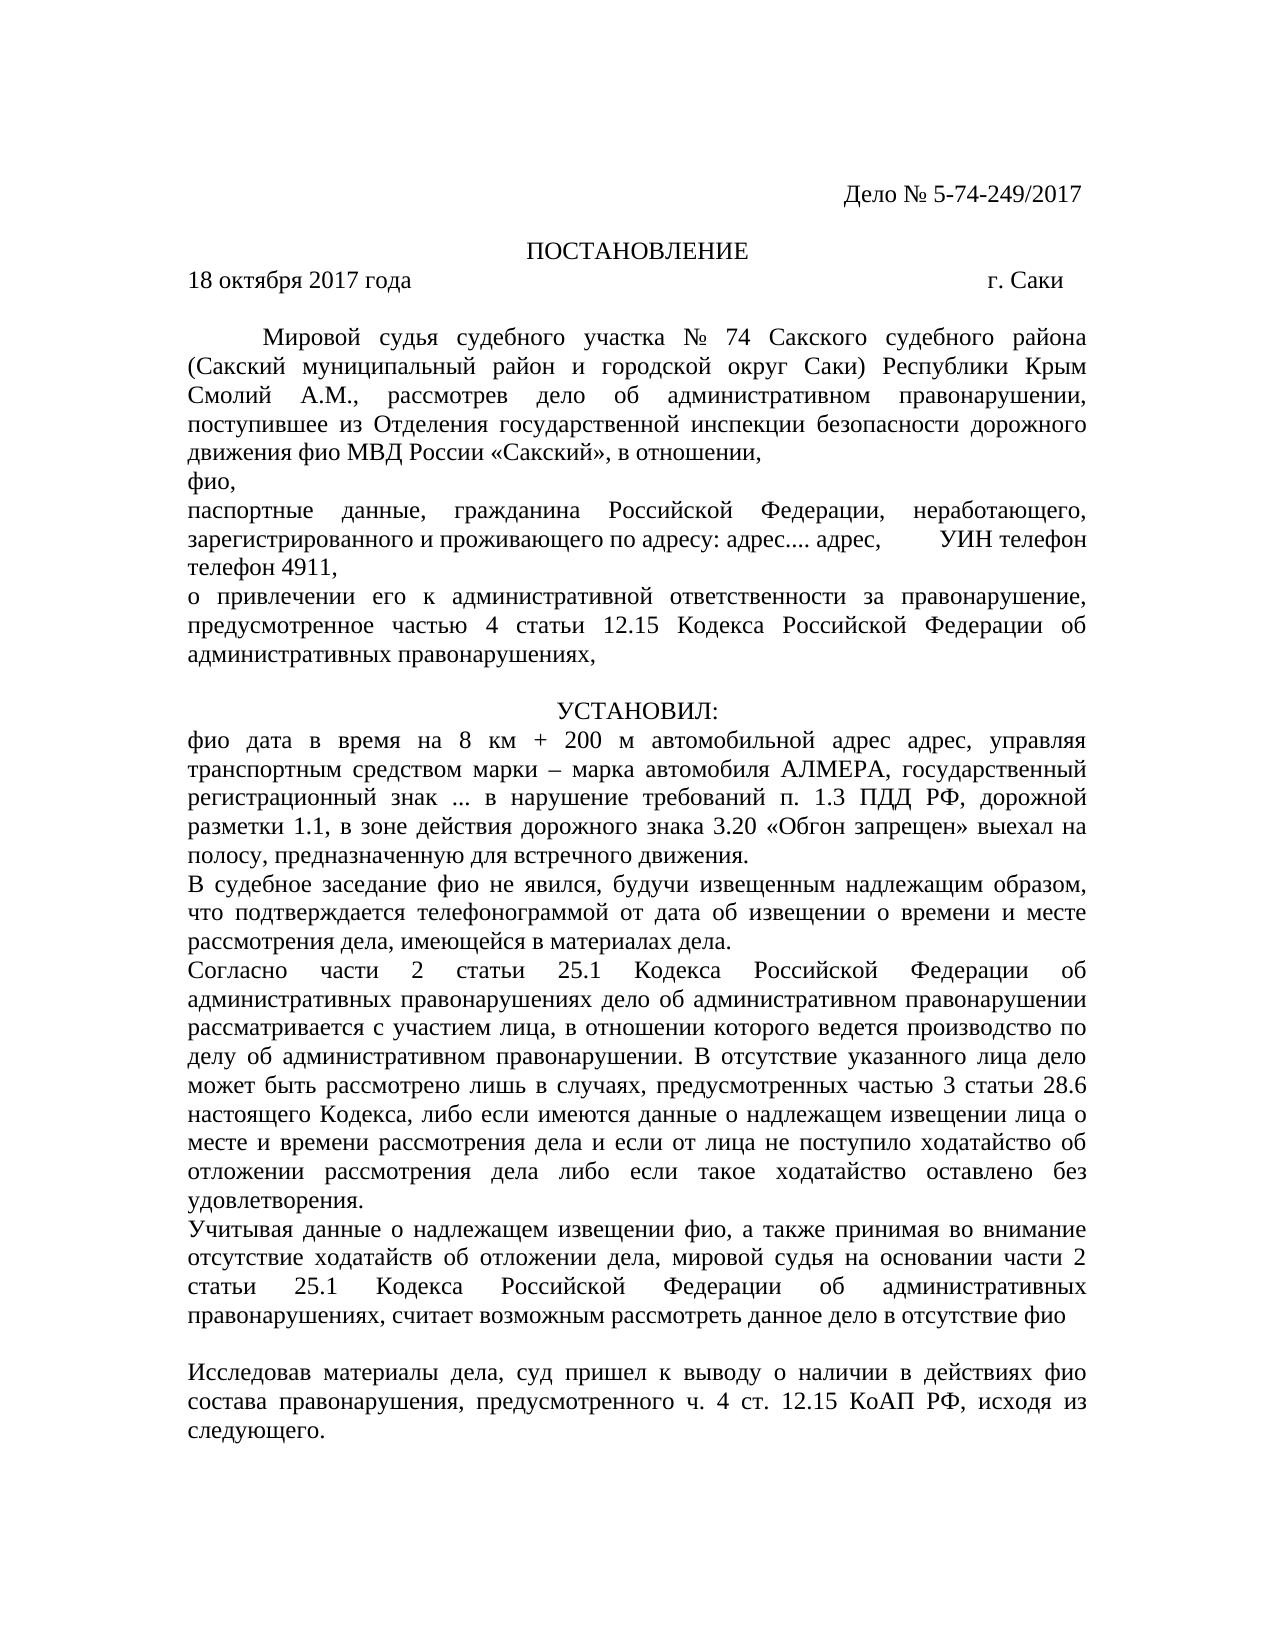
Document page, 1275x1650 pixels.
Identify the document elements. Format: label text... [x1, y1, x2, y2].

text В судебное заседание фио не явился, будучи извещенным надлежащим образом, что подтверждается телефонограммой от дата об извещении о времени и месте рассмотрения дела, имеющейся в материалах дела. [187, 869, 1087, 955]
text паспортные данные, гражданина Российской Федерации, неработающего, зарегистрированного и проживающего по адресу: адрес.... адрес, УИН телефон телефон 4911, [187, 495, 1087, 581]
text Учитывая данные о надлежащем извещении фио, а также принимая во внимание отсутствие ходатайств об отложении дела, мировой судья на основании части 2 статьи 25.1 Кодекса Российской Федерации об административных правонарушениях, считает возможным рассмотреть данное дело в отсутствие фио [187, 1214, 1087, 1329]
text УСТАНОВИЛ: [187, 696, 1087, 725]
text Согласно части 2 статьи 25.1 Кодекса Российской Федерации об административных правонарушениях дело об административном правонарушении рассматривается с участием лица, в отношении которого ведется производство по делу об административном правонарушении. В отсутствие указанного лица дело может быть рассмотрено лишь в случаях, предусмотренных частью 3 статьи 28.6 настоящего Кодекса, либо если имеются данные о надлежащем извещении лица о месте и времени рассмотрения дела и если от лица не поступило ходатайство об отложении рассмотрения дела либо если такое ходатайство оставлено без удовлетворения. [187, 955, 1087, 1214]
text о привлечении его к административной ответственности за правонарушение, предусмотренное частью 4 статьи 12.15 Кодекса Российской Федерации об административных правонарушениях, [187, 581, 1087, 667]
text Дело № 5-74-249/2017 [187, 179, 1087, 207]
text ПОСТАНОВЛЕНИЕ [187, 236, 1087, 265]
text 18 октября 2017 года г. Саки [187, 265, 1087, 294]
text фио, [187, 466, 1087, 495]
text Мировой судья судебного участка № 74 Сакского судебного района (Сакский муниципальный район и городской округ Саки) Республики Крым Смолий А.М., рассмотрев дело об административном правонарушении, поступившее из Отделения государственной инспекции безопасности дорожного движения фио МВД России «Сакский», в отношении, [187, 322, 1087, 466]
text фио дата в время на 8 км + 200 м автомобильной адрес адрес, управляя транспортным средством марки – марка автомобиля АЛМЕРА, государственный регистрационный знак ... в нарушение требований п. 1.3 ПДД РФ, дорожной разметки 1.1, в зоне действия дорожного знака 3.20 «Обгон запрещен» выехал на полосу, предназначенную для встречного движения. [187, 725, 1087, 869]
text Исследовав материалы дела, суд пришел к выводу о наличии в действиях фио состава правонарушения, предусмотренного ч. 4 ст. 12.15 КоАП РФ, исходя из следующего. [187, 1357, 1087, 1444]
